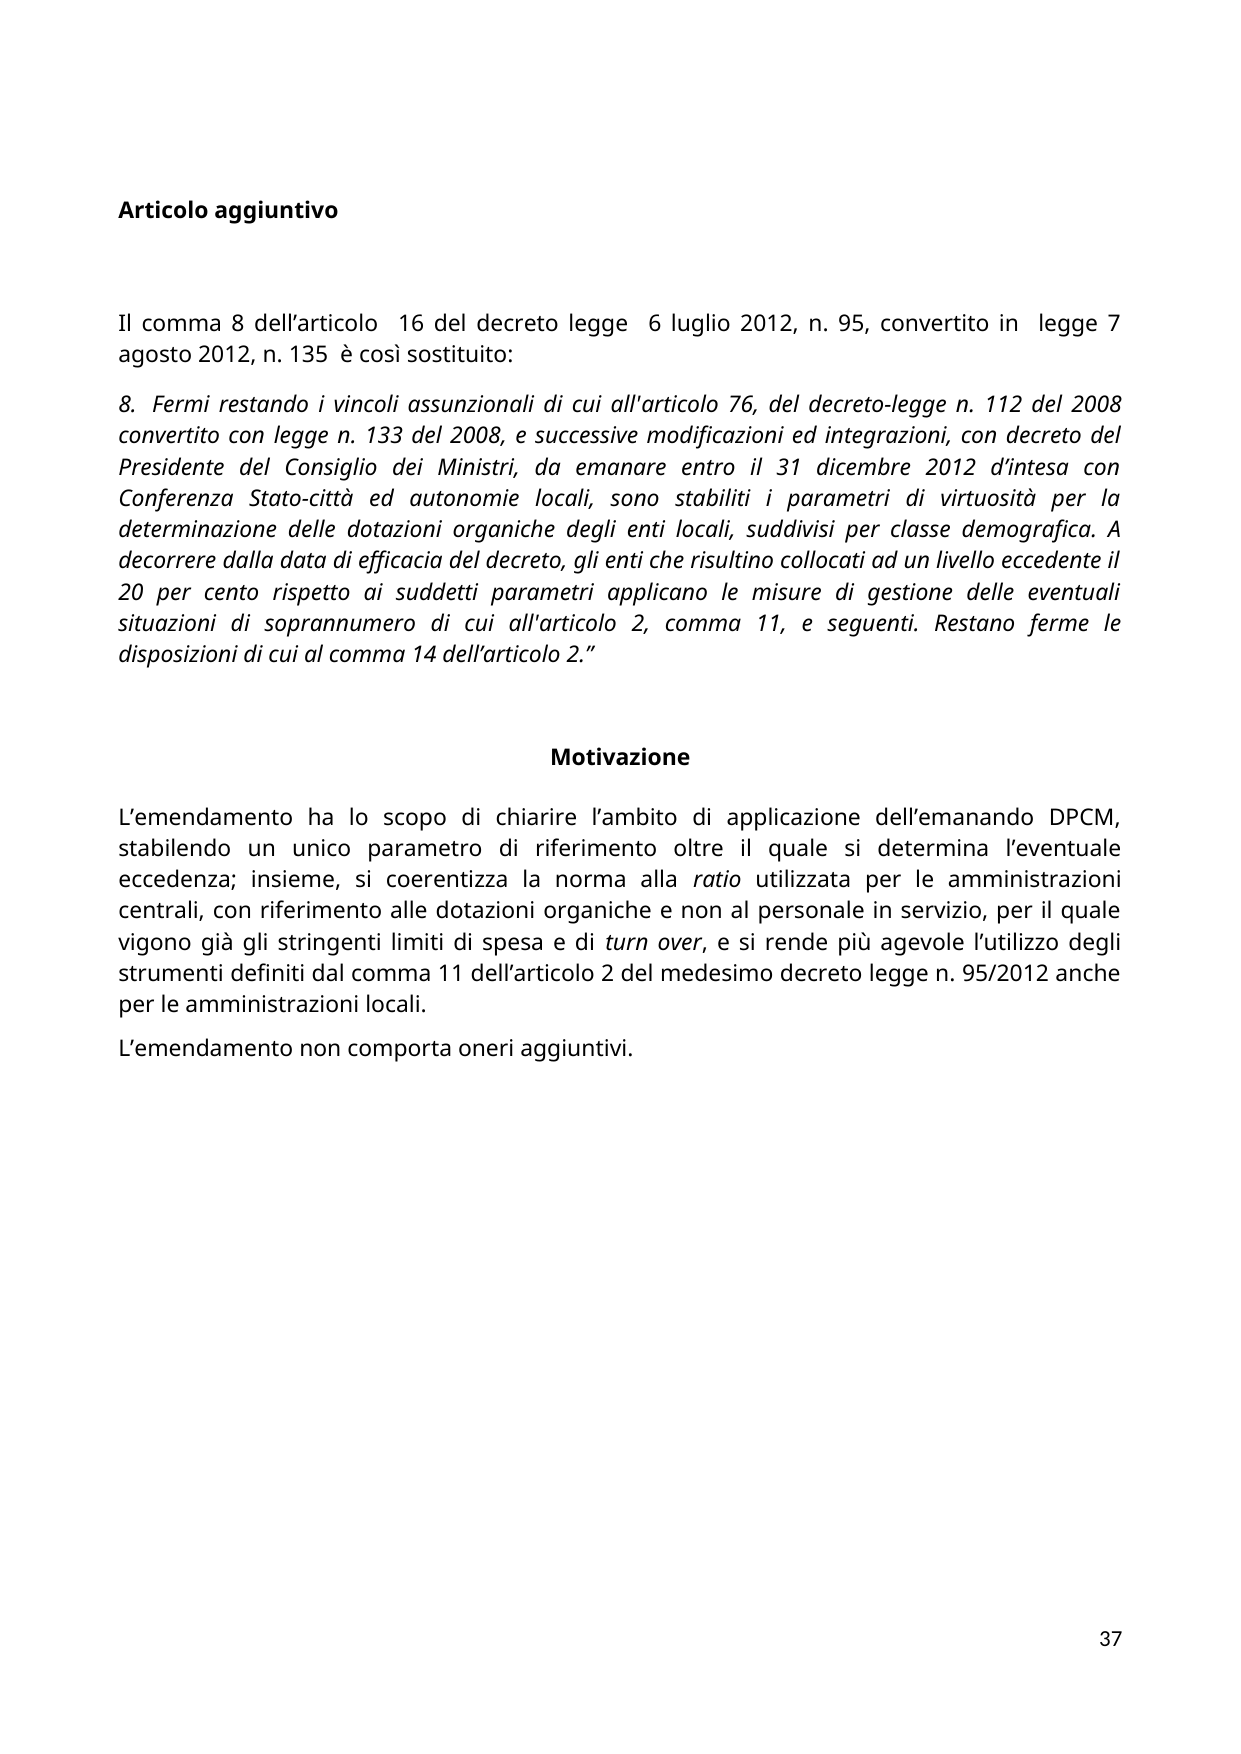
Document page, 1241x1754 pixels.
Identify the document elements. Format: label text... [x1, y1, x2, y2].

text In vigore dal 15 agosto 20128. Fermi restando i vincoli assunzionali di cui all'articolo 76, del decreto-legge n. 112 del 2008 convertito con legge n. 133 del 2008, e successive modificazioni ed integrazioni, con decreto del Presidente del Consiglio dei Ministri, da emanare entro il 31 dicembre 2012 d’intesa con Conferenza Stato-città ed autonomie locali, sono stabiliti i parametri di virtuosità per la determinazione delle dotazioni organiche degli enti locali, suddivisi per classe demografica. A decorrere dalla data di efficacia del decreto, gli enti che risultino collocati ad un livello eccedente il 20 per cento rispetto ai suddetti parametri applicano le misure di gestione delle eventuali situazioni di soprannumero di cui all'articolo 2, comma 11, e seguenti. Restano ferme le disposizioni di cui al comma 14 dell’articolo 2.” [118, 388, 1122, 669]
list Motivazione [118, 741, 1122, 773]
text Articolo aggiuntivo [118, 194, 1122, 226]
text L’emendamento non comporta oneri aggiuntivi. [118, 1032, 1122, 1063]
text Il comma 8 dell’articolo 16 del decreto legge 6 luglio 2012, n. 95, convertito in legge 7 agosto 2012, n. 135 è così sostituito: [118, 307, 1122, 369]
text L’emendamento ha lo scopo di chiarire l’ambito di applicazione dell’emanando DPCM, stabilendo un unico parametro di riferimento oltre il quale si determina l’eventuale eccedenza; insieme, si coerentizza la norma alla ratio utilizzata per le amministrazioni centrali, con riferimento alle dotazioni organiche e non al personale in servizio, per il quale vigono già gli stringenti limiti di spesa e di turn over, e si rende più agevole l’utilizzo degli strumenti definiti dal comma 11 dell’articolo 2 del medesimo decreto legge n. 95/2012 anche per le amministrazioni locali. [118, 801, 1122, 1019]
